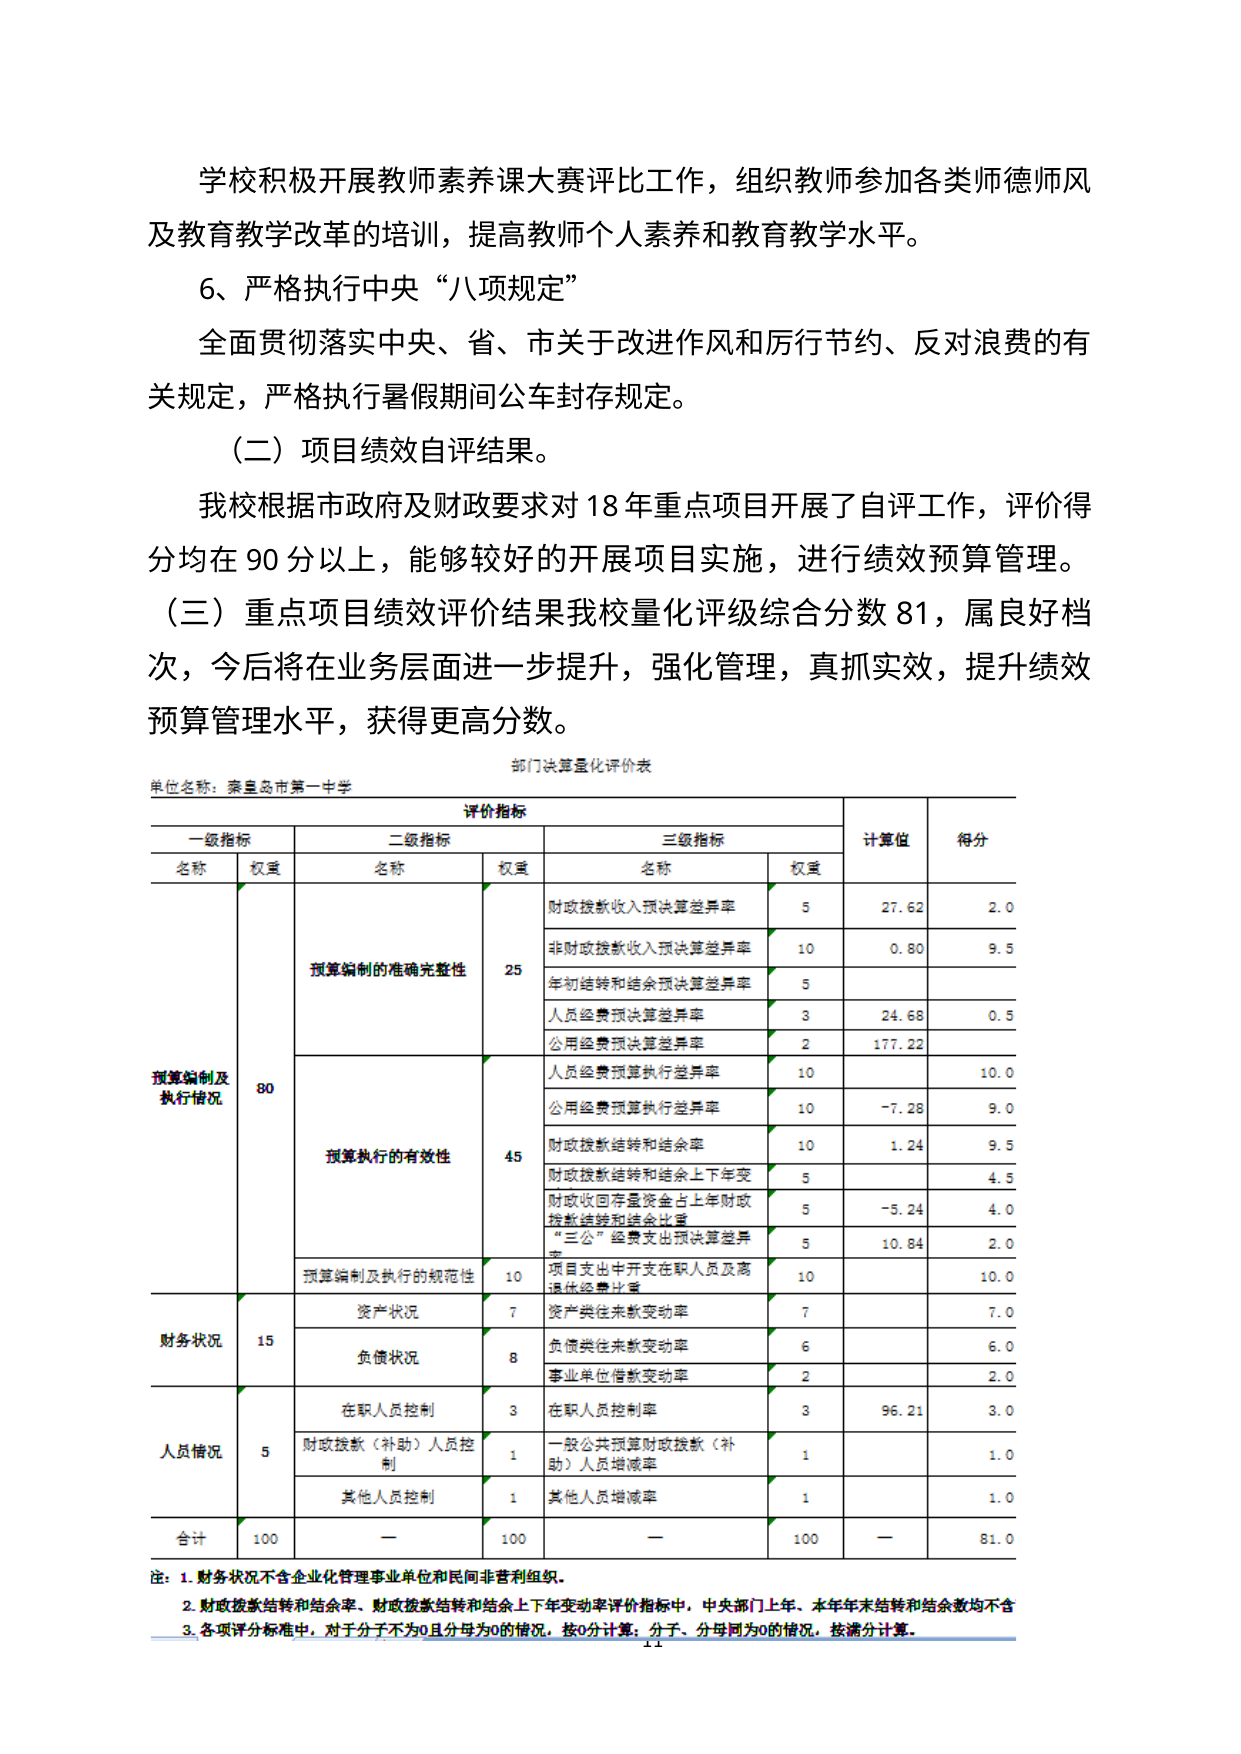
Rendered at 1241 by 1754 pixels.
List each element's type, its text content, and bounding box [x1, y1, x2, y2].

text 6、严格执行中央“八项规定” [148, 256, 1092, 310]
text 学校积极开展教师素养课大赛评比工作，组织教师参加各类师德师风及教育教学改革的培训，提高教师个人素养和教育教学水平。 [148, 148, 1092, 256]
text 全面贯彻落实中央、省、市关于改进作风和厉行节约、反对浪费的有关规定，严格执行暑假期间公车封存规定。 [148, 310, 1092, 418]
text 我校根据市政府及财政要求对18年重点项目开展了自评工作，评价得分均在90分以上，能够较好的开展项目实施，进行绩效预算管理。（三）重点项目绩效评价结果我校量化评级综合分数81，属良好档次，今后将在业务层面进一步提升，强化管理，真抓实效，提升绩效预算管理水平，获得更高分数。 [148, 473, 1092, 743]
text （二）项目绩效自评结果。 [148, 418, 1092, 473]
picture [150, 757, 1017, 1641]
